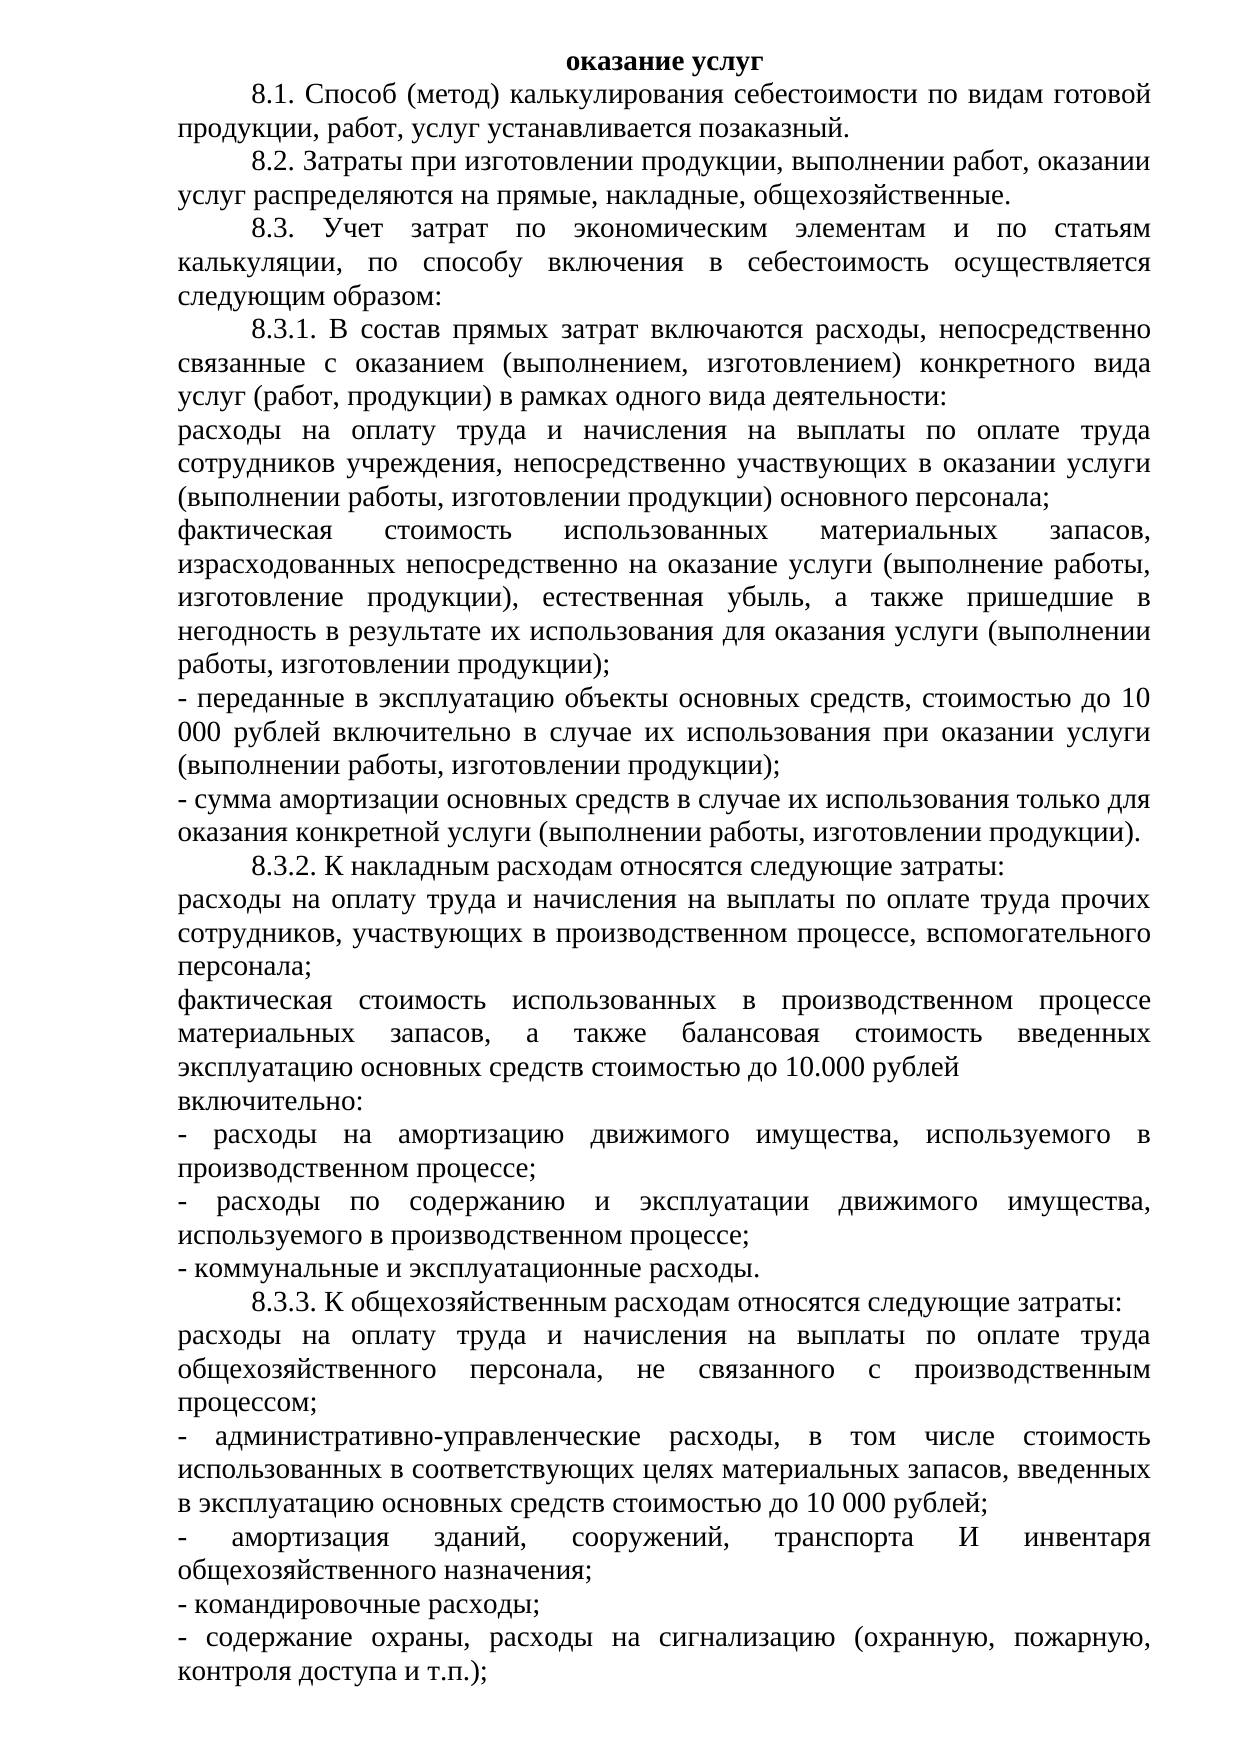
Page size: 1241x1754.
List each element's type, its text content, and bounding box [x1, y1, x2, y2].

text расходы на оплату труда и начисления на выплаты по оплате труда прочих сотрудников, участвующих в производственном процессе, вспомогательного персонала; [177, 881, 1152, 982]
text фактическая стоимость использованных материальных запасов, израсходованных непосредственно на оказание услуги (выполнение работы, изготовление продукции), естественная убыль, а также пришедшие в негодность в результате их использования для оказания услуги (выполнении работы, изготовлении продукции); [177, 512, 1152, 680]
text 8.3.2. К накладным расходам относятся следующие затраты: [177, 848, 1152, 881]
text фактическая стоимость использованных в производственном процессе материальных запасов, а также балансовая стоимость введенных эксплуатацию основных средств стоимостью до 10.000 рублей [177, 982, 1152, 1083]
text 8.3.1. В состав прямых затрат включаются расходы, непосредственно связанные с оказанием (выполнением, изготовлением) конкретного вида услуг (работ, продукции) в рамках одного вида деятельности: [177, 311, 1152, 412]
text расходы на оплату труда и начисления на выплаты по оплате труда общехозяйственного персонала, не связанного с производственным процессом; [177, 1317, 1152, 1418]
text - командировочные расходы; [177, 1586, 1152, 1619]
text - амортизация зданий, сооружений, транспорта И инвентаря общехозяйственного назначения; [177, 1519, 1152, 1586]
text - расходы по содержанию и эксплуатации движимого имущества, используемого в производственном процессе; [177, 1183, 1152, 1250]
text - административно-управленческие расходы, в том числе стоимость использованных в соответствующих целях материальных запасов, введенных в эксплуатацию основных средств стоимостью до 10 000 рублей; [177, 1418, 1152, 1519]
text включительно: [177, 1083, 1152, 1116]
text - расходы на амортизацию движимого имущества, используемого в производственном процессе; [177, 1116, 1152, 1183]
text оказание услуг [177, 43, 1152, 76]
text 8.3.3. К общехозяйственным расходам относятся следующие затраты: [177, 1284, 1152, 1317]
text - коммунальные и эксплуатационные расходы. [177, 1250, 1152, 1284]
text расходы на оплату труда и начисления на выплаты по оплате труда сотрудников учреждения, непосредственно участвующих в оказании услуги (выполнении работы, изготовлении продукции) основного персонала; [177, 412, 1152, 512]
text 8.2. Затраты при изготовлении продукции, выполнении работ, оказании услуг распределяются на прямые, накладные, общехозяйственные. [177, 143, 1152, 211]
text 8.1. Способ (метод) калькулирования себестоимости по видам готовой продукции, работ, услуг устанавливается позаказный. [177, 76, 1152, 143]
text - сумма амортизации основных средств в случае их использования только для оказания конкретной услуги (выполнении работы, изготовлении продукции). [177, 781, 1152, 848]
text 8.3. Учет затрат по экономическим элементам и по статьям калькуляции, по способу включения в себестоимость осуществляется следующим образом: [177, 211, 1152, 311]
text - переданные в эксплуатацию объекты основных средств, стоимостью до 10 000 рублей включительно в случае их использования при оказании услуги (выполнении работы, изготовлении продукции); [177, 680, 1152, 781]
text - содержание охраны, расходы на сигнализацию (охранную, пожарную, контроля доступа и т.п.); [177, 1619, 1152, 1686]
